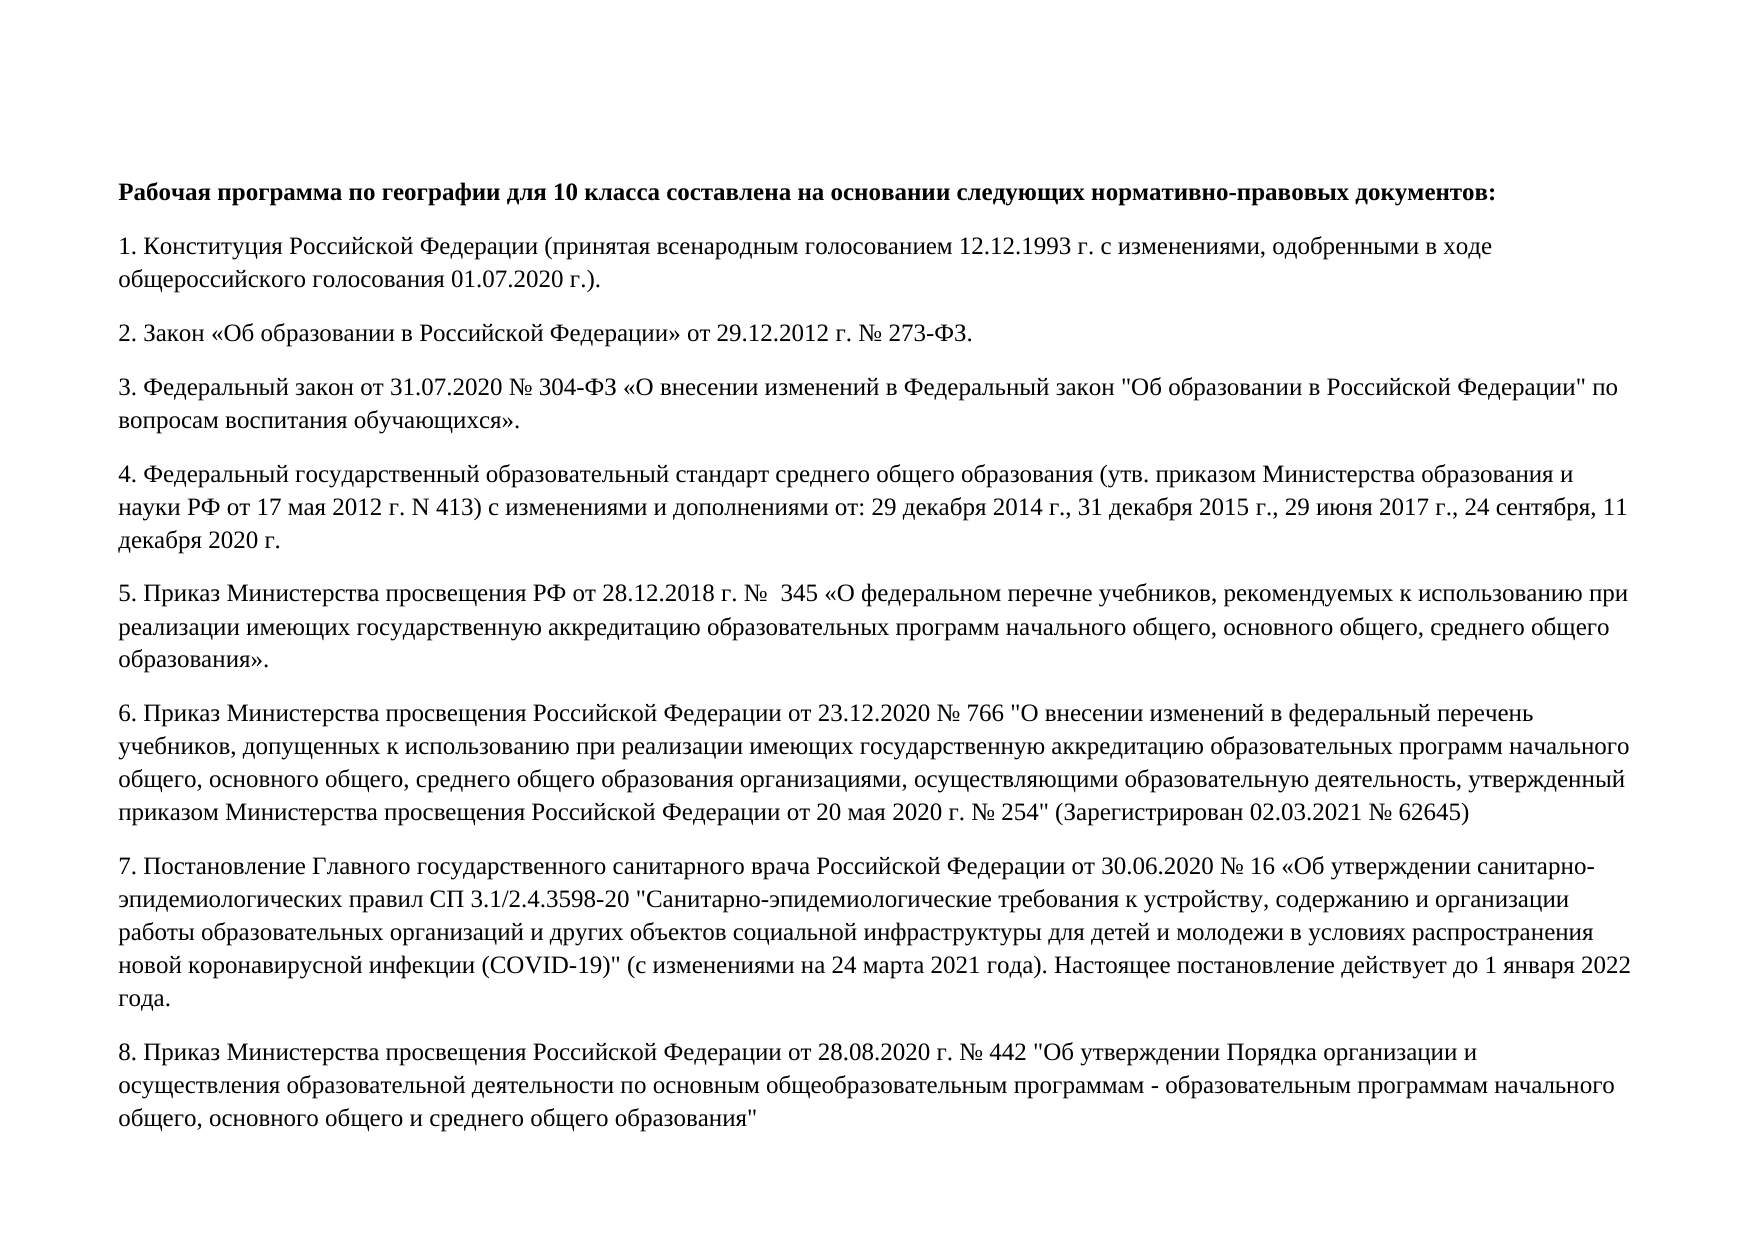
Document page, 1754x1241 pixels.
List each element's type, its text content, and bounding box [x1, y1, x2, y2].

text Рабочая программа по географии для 10 класса составлена на основании следующих нормативно-правовых документов: [118, 177, 1636, 206]
text 1. Конституция Российской Федерации (принятая всенародным голосованием 12.12.1993 г. с изменениями, одобренными в ходе общероссийского голосования 01.07.2020 г.). [118, 231, 1636, 293]
text 6. Приказ Министерства просвещения Российской Федерации от 23.12.2020 № 766 "О внесении изменений в федеральный перечень учебников, допущенных к использованию при реализации имеющих государственную аккредитацию образовательных программ начального общего, основного общего, среднего общего образования организациями, осуществляющими образовательную деятельность, утвержденный приказом Министерства просвещения Российской Федерации от 20 мая 2020 г. № 254" (Зарегистрирован 02.03.2021 № 62645) [118, 698, 1636, 826]
text 8. Приказ Министерства просвещения Российской Федерации от 28.08.2020 г. № 442 "Об утверждении Порядка организации и осуществления образовательной деятельности по основным общеобразовательным программам - образовательным программам начального общего, основного общего и среднего общего образования" [118, 1037, 1636, 1132]
text 5. Приказ Министерства просвещения РФ от 28.12.2018 г. № 345 «О федеральном перечне учебников, рекомендуемых к использованию при реализации имеющих государственную аккредитацию образовательных программ начального общего, основного общего, среднего общего образования». [118, 578, 1636, 673]
text 7. Постановление Главного государственного санитарного врача Российской Федерации от 30.06.2020 № 16 «Об утверждении санитарно-эпидемиологических правил СП 3.1/2.4.3598-20 "Санитарно-эпидемиологические требования к устройству, содержанию и организации работы образовательных организаций и других объектов социальной инфраструктуры для детей и молодежи в условиях распространения новой коронавирусной инфекции (COVID-19)" (с изменениями на 24 марта 2021 года). Настоящее постановление действует до 1 января 2022 года. [118, 851, 1636, 1012]
text 2. Закон «Об образовании в Российской Федерации» от 29.12.2012 г. № 273-ФЗ. [118, 318, 1636, 347]
text 4. Федеральный государственный образовательный стандарт среднего общего образования (утв. приказом Министерства образования и науки РФ от 17 мая 2012 г. N 413) с изменениями и дополнениями от: 29 декабря 2014 г., 31 декабря 2015 г., 29 июня 2017 г., 24 сентября, 11 декабря 2020 г. [118, 459, 1636, 553]
text 3. Федеральный закон от 31.07.2020 № 304-ФЗ «О внесении изменений в Федеральный закон "Об образовании в Российской Федерации" по вопросам воспитания обучающихся». [118, 372, 1636, 433]
